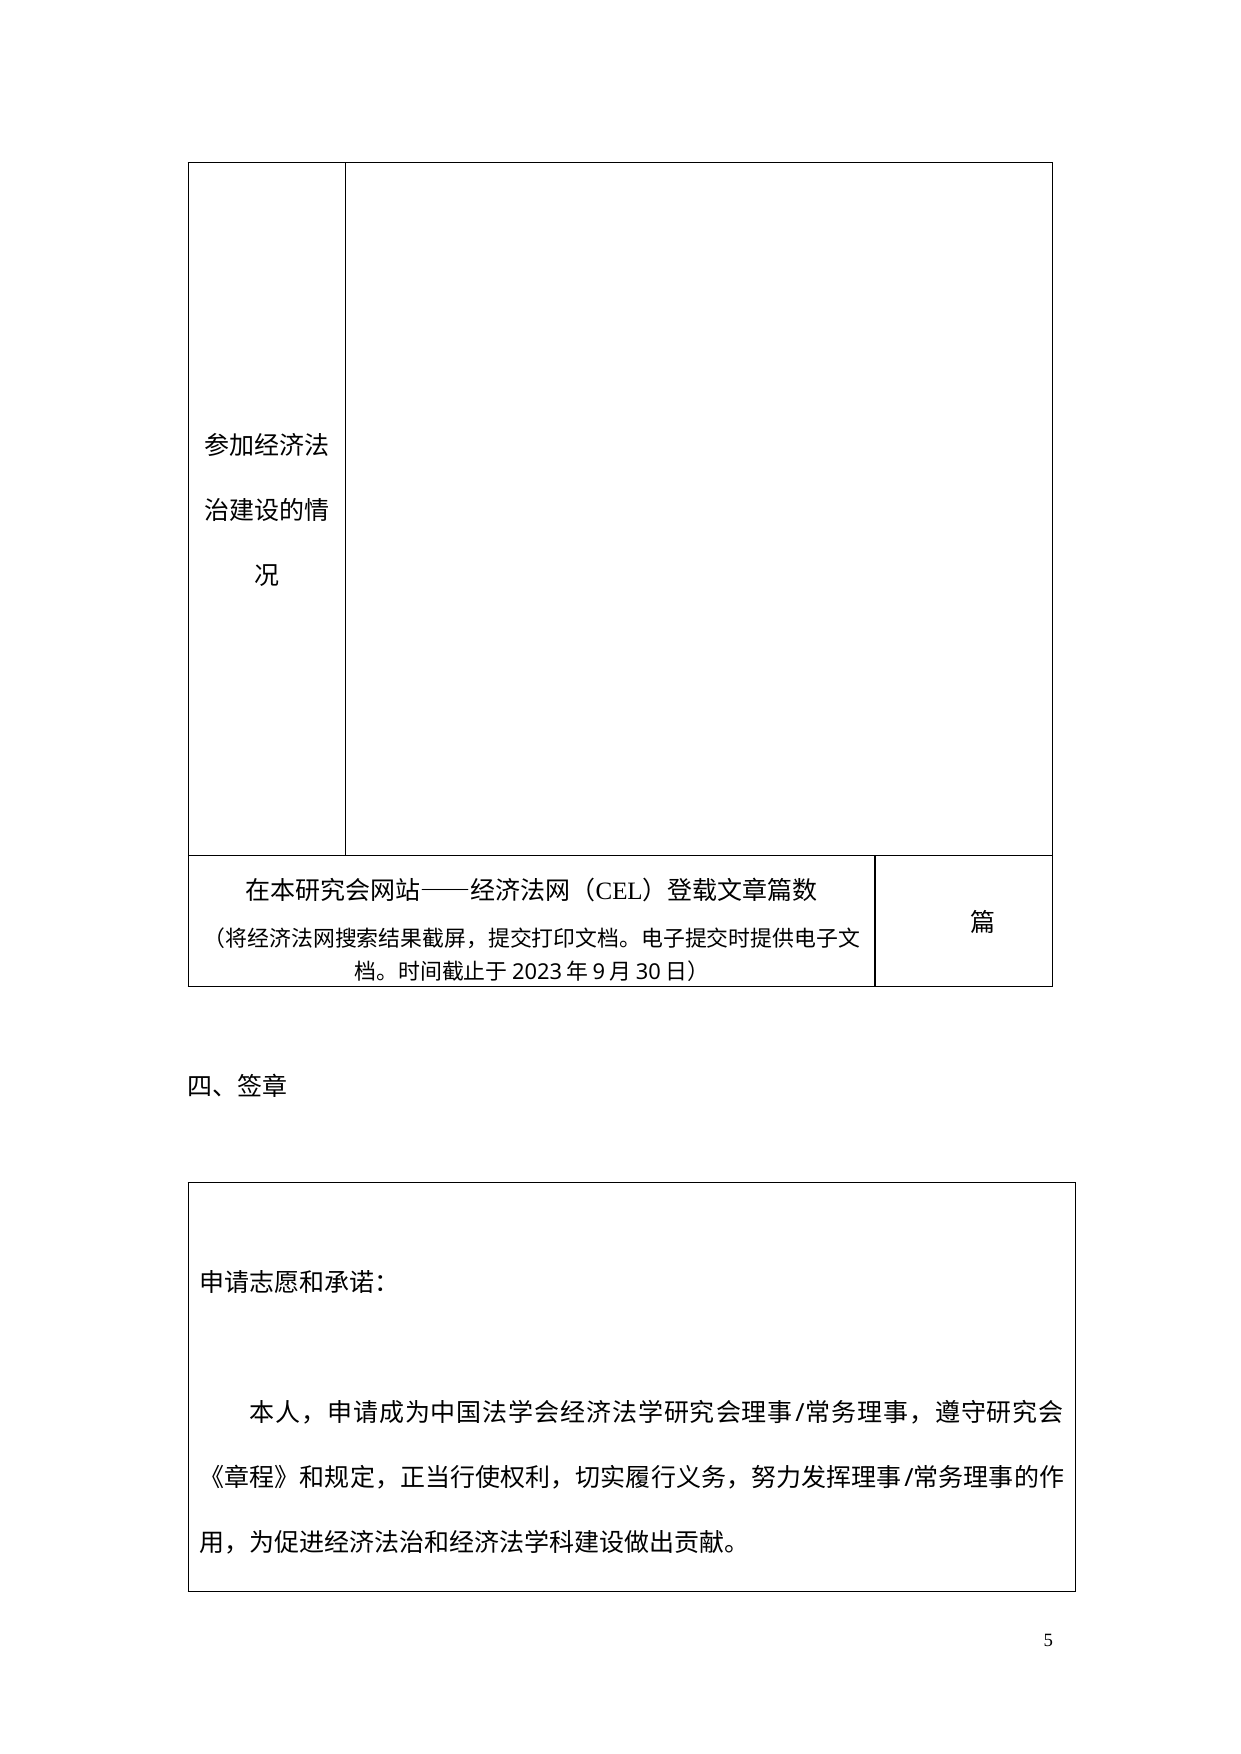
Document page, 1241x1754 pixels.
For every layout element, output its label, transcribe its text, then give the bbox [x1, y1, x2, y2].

table_cell 参加经济法治建设的情况 [189, 163, 345, 855]
text 四、签章 [187, 1052, 1053, 1117]
table_cell 篇 [876, 856, 1052, 986]
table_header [189, 1183, 1075, 1591]
table_cell 在本研究会网站——经济法网（CEL）登载文章篇数 （将经济法网搜索结果截屏，提交打印文档。电子提交时提供电子文档。时间截止于2023年9月30日） [189, 856, 874, 986]
table_cell [346, 163, 1052, 855]
